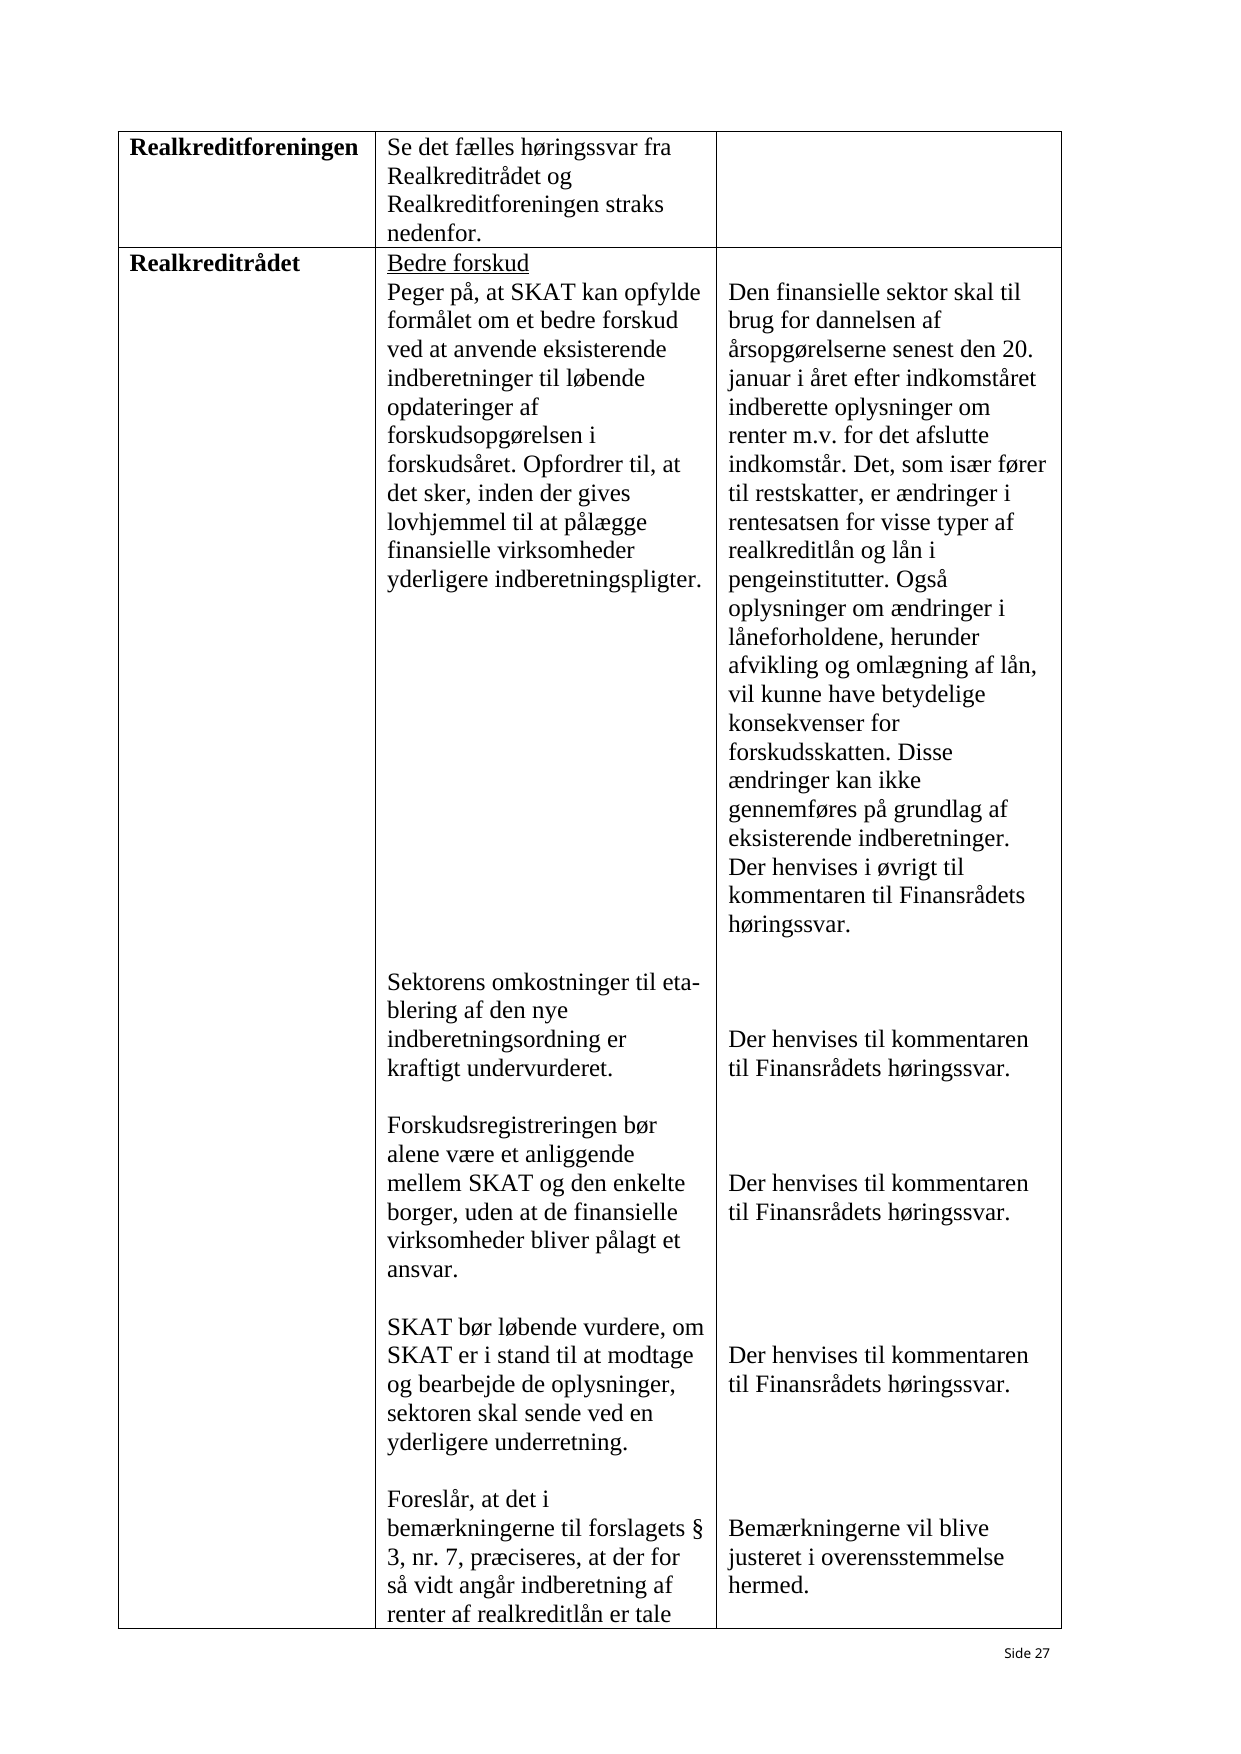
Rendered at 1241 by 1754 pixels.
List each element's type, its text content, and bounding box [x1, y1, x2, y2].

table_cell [717, 248, 1061, 1628]
table_cell Realkreditforeningen [119, 132, 375, 247]
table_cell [376, 248, 716, 1628]
table_cell Realkreditrådet [119, 248, 375, 1628]
table_cell Se det fælles høringssvar fra Realkreditrådet og Realkreditforeningen straks nedenfor. [376, 132, 716, 247]
table_cell [717, 132, 1061, 247]
